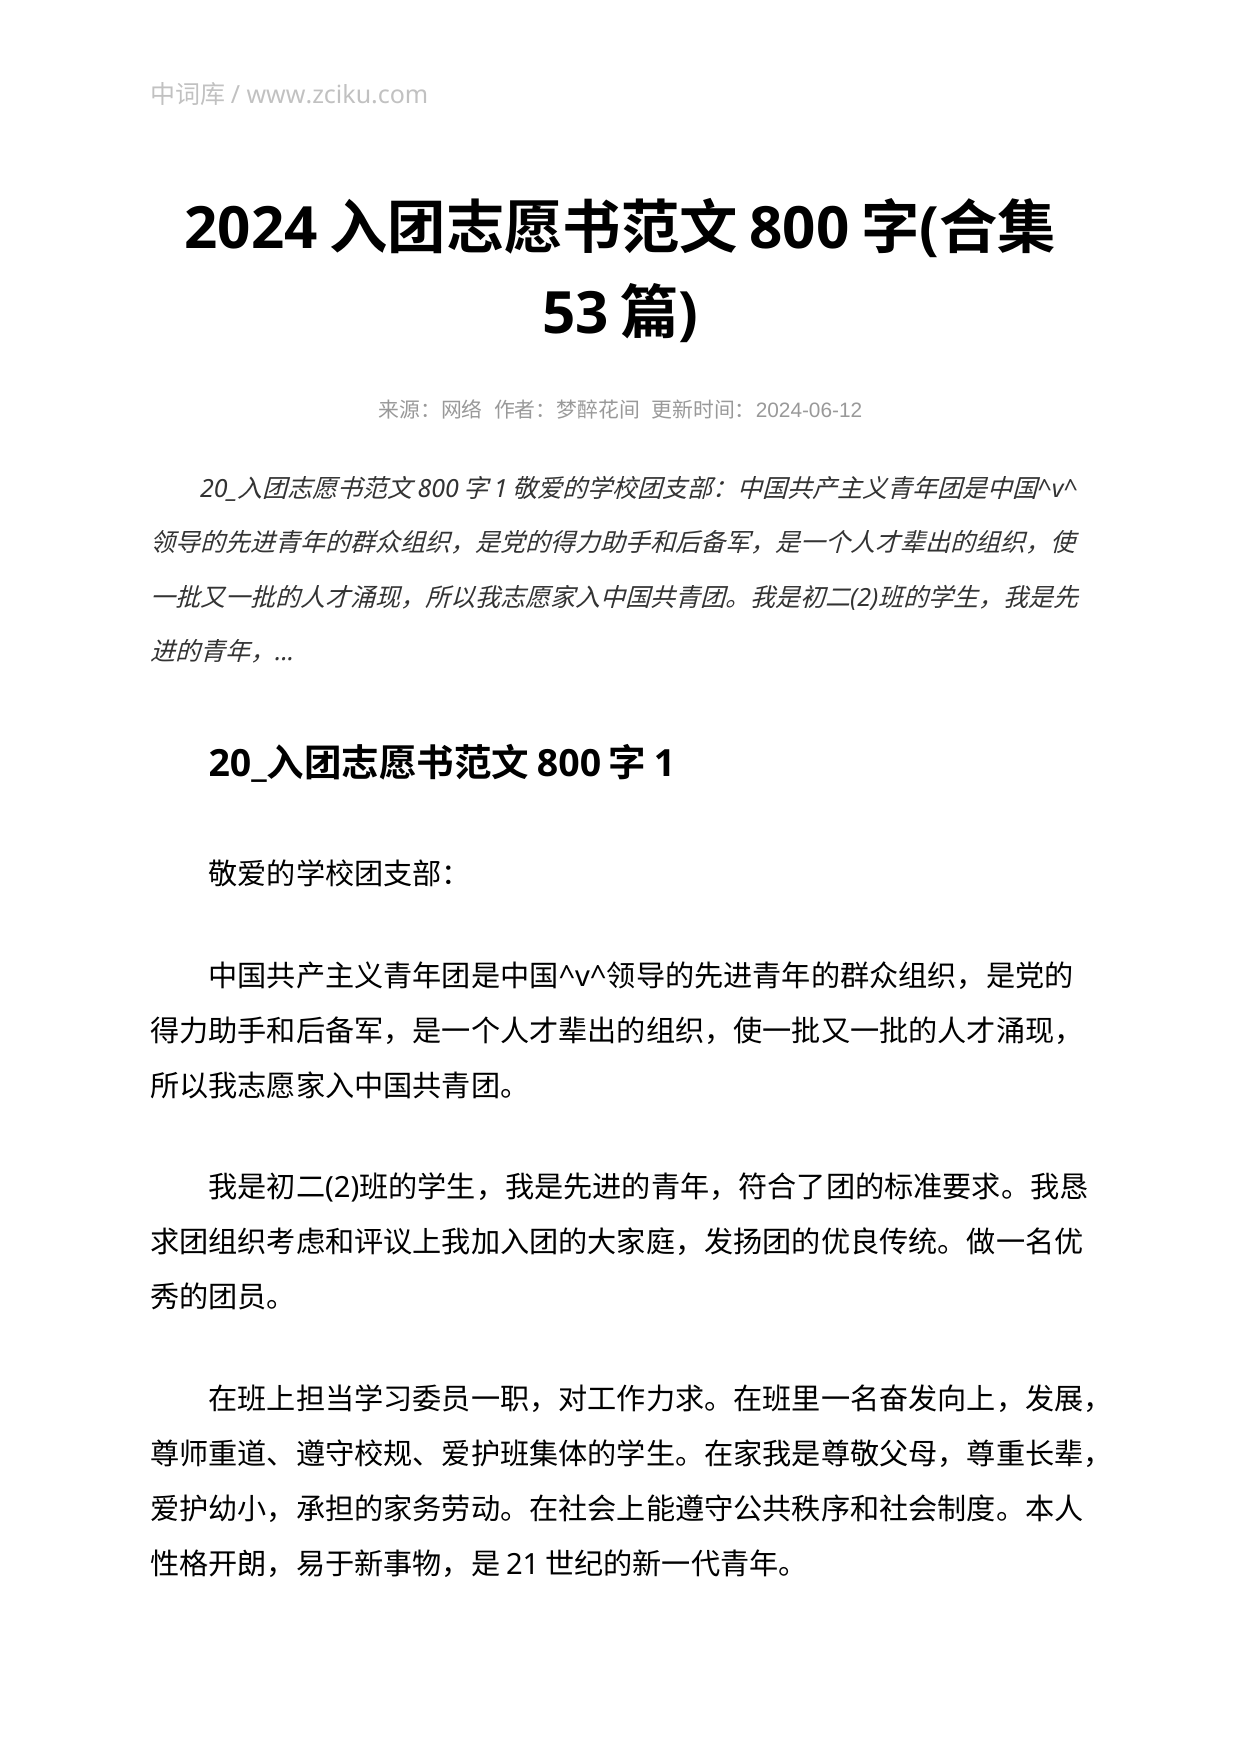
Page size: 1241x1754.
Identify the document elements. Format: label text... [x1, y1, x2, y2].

text 20_入团志愿书范文800字1敬爱的学校团支部：中国共产主义青年团是中国^v^领导的先进青年的群众组织，是党的得力助手和后备军，是一个人才辈出的组织，使一批又一批的人才涌现，所以我志愿家入中国共青团。我是初二(2)班的学生，我是先进的青年，... [150, 468, 1090, 668]
text 我是初二(2)班的学生，我是先进的青年，符合了团的标准要求。我恳求团组织考虑和评议上我加入团的大家庭，发扬团的优良传统。做一名优秀的团员。 [150, 1164, 1090, 1316]
text 中国共产主义青年团是中国^v^领导的先进青年的群众组织，是党的得力助手和后备军，是一个人才辈出的组织，使一批又一批的人才涌现，所以我志愿家入中国共青团。 [150, 952, 1090, 1104]
text 在班上担当学习委员一职，对工作力求。在班里一名奋发向上，发展，尊师重道、遵守校规、爱护班集体的学生。在家我是尊敬父母，尊重长辈，爱护幼小，承担的家务劳动。在社会上能遵守公共秩序和社会制度。本人性格开朗，易于新事物，是21世纪的新一代青年。 [150, 1376, 1090, 1583]
text 敬爱的学校团支部： [150, 851, 1090, 893]
text 来源：网络 作者：梦醉花间 更新时间：2024-06-12 [150, 398, 1090, 422]
text 20_入团志愿书范文800字1 [150, 733, 1090, 787]
subtitle 2024入团志愿书范文800字(合集53篇) [150, 181, 1090, 351]
